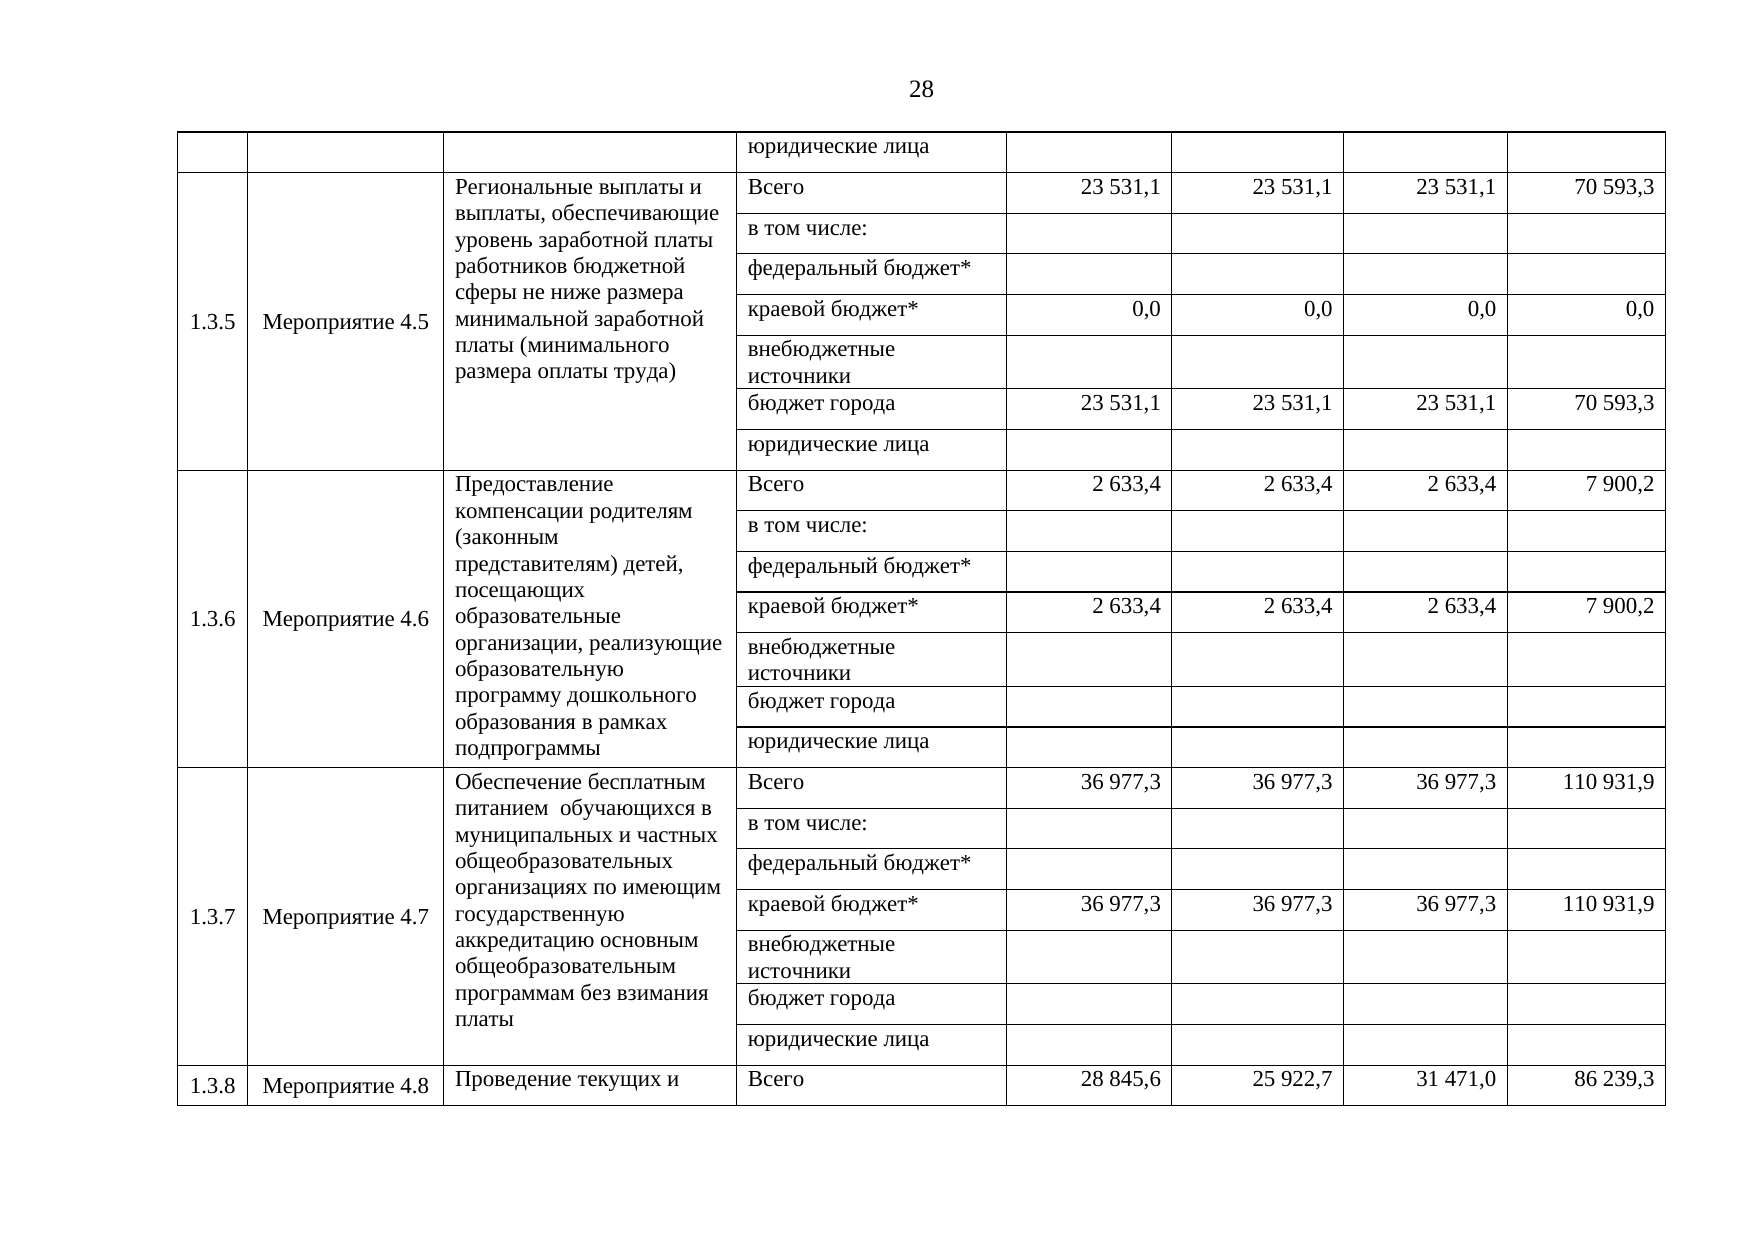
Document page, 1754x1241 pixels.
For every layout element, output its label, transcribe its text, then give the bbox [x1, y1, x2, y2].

table_cell 23 531,1 [1344, 173, 1507, 213]
table_cell 23 531,1 [1007, 173, 1171, 213]
table_cell 25 922,7 [1172, 1066, 1343, 1105]
table_cell [1344, 728, 1507, 767]
table_cell 23 531,1 [1344, 389, 1507, 429]
table_cell 36 977,3 [1172, 768, 1343, 808]
table_cell 86 239,3 [1508, 1066, 1665, 1105]
table_cell [1007, 728, 1171, 767]
table_cell [1508, 633, 1665, 686]
table_cell 2 633,4 [1172, 593, 1343, 632]
table_cell внебюджетные источники [737, 336, 1006, 388]
table_cell юридические лица [737, 133, 1006, 172]
table_cell 36 977,3 [1344, 768, 1507, 808]
table_cell [1508, 511, 1665, 551]
table_cell 70 593,3 [1508, 389, 1665, 429]
table_cell 7 900,2 [1508, 593, 1665, 632]
table_cell [1344, 1025, 1507, 1064]
table_cell [1172, 430, 1343, 469]
table_cell 28 845,6 [1007, 1066, 1171, 1105]
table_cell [444, 1066, 736, 1105]
table_cell [1344, 430, 1507, 469]
table_cell бюджет города [737, 984, 1006, 1024]
table_cell [1172, 511, 1343, 551]
table_cell 31 471,0 [1344, 1066, 1507, 1105]
table_cell [1344, 254, 1507, 294]
table_cell 70 593,3 [1508, 173, 1665, 213]
table_cell [1508, 1025, 1665, 1064]
table_cell внебюджетные источники [737, 931, 1006, 983]
table_cell [1007, 809, 1171, 848]
table_cell бюджет города [737, 389, 1006, 429]
table_cell 0,0 [1508, 295, 1665, 334]
table_cell 2 633,4 [1172, 471, 1343, 510]
table_cell федеральный бюджет* [737, 254, 1006, 294]
table_cell [1344, 931, 1507, 983]
table_cell [1007, 931, 1171, 983]
table_cell [1344, 336, 1507, 388]
table_cell [1172, 931, 1343, 983]
table_cell Мероприятие 4.7 [248, 768, 443, 1064]
table_cell [1007, 336, 1171, 388]
table_cell [1344, 552, 1507, 591]
table_cell Мероприятие 4.5 [248, 173, 443, 469]
table_cell краевой бюджет* [737, 593, 1006, 632]
table_cell юридические лица [737, 1025, 1006, 1064]
table_cell [1508, 214, 1665, 253]
table_cell Всего [737, 173, 1006, 213]
table_cell [1508, 133, 1665, 172]
table_cell Мероприятие 4.8 [248, 1066, 443, 1105]
table_cell [1007, 984, 1171, 1024]
table_cell [1344, 214, 1507, 253]
table_cell [1007, 133, 1171, 172]
table_cell [1508, 931, 1665, 983]
table_cell 36 977,3 [1344, 890, 1507, 929]
table_cell [1172, 214, 1343, 253]
table_cell [1172, 687, 1343, 726]
table_cell [1172, 552, 1343, 591]
table_cell юридические лица [737, 728, 1006, 767]
table_cell [1007, 687, 1171, 726]
table_cell 36 977,3 [1172, 890, 1343, 929]
table_cell Предоставление компенсации родителям (законным представителям) детей, посещающих образовательные организации, реализующие образовательную программу дошкольного образования в рамках подпрограммы [444, 471, 736, 767]
table_cell Обеспечение бесплатным питанием обучающихся в муниципальных и частных общеобразовательных организациях по имеющим государственную аккредитацию основным общеобразовательным программам без взимания платы [444, 768, 736, 1064]
table_cell [1172, 728, 1343, 767]
table_cell [1508, 430, 1665, 469]
table_cell федеральный бюджет* [737, 849, 1006, 889]
table_cell Всего [737, 1066, 1006, 1105]
table_cell [1172, 809, 1343, 848]
table_cell [1508, 552, 1665, 591]
table_cell федеральный бюджет* [737, 552, 1006, 591]
table_cell [1172, 1025, 1343, 1064]
table_cell [1172, 254, 1343, 294]
table_cell [1508, 254, 1665, 294]
table_cell [1508, 687, 1665, 726]
table_cell [1344, 849, 1507, 889]
table_cell 2 633,4 [1344, 593, 1507, 632]
table_cell Всего [737, 768, 1006, 808]
table_cell 7 900,2 [1508, 471, 1665, 510]
table_cell 0,0 [1344, 295, 1507, 334]
table_cell [1508, 984, 1665, 1024]
table_cell в том числе: [737, 511, 1006, 551]
table_cell [1344, 133, 1507, 172]
table_cell [1007, 254, 1171, 294]
table_cell [1007, 214, 1171, 253]
table_cell 36 977,3 [1007, 890, 1171, 929]
table_cell 36 977,3 [1007, 768, 1171, 808]
table_cell Мероприятие 4.6 [248, 471, 443, 767]
table_cell 2 633,4 [1344, 471, 1507, 510]
table_cell 23 531,1 [1172, 173, 1343, 213]
table_cell 1.3.7 [178, 768, 247, 1064]
table_cell краевой бюджет* [737, 890, 1006, 929]
table_cell 23 531,1 [1172, 389, 1343, 429]
table_cell [1172, 336, 1343, 388]
table_cell 1.3.5 [178, 173, 247, 469]
table_cell [1344, 984, 1507, 1024]
table_cell [1007, 511, 1171, 551]
table_cell [1344, 633, 1507, 686]
table_cell [1344, 809, 1507, 848]
table_cell 110 931,9 [1508, 890, 1665, 929]
table_cell 1.3.6 [178, 471, 247, 767]
table_cell [1007, 1025, 1171, 1064]
table_cell [1172, 133, 1343, 172]
table_cell 0,0 [1007, 295, 1171, 334]
table_cell [1344, 687, 1507, 726]
table_cell [1172, 984, 1343, 1024]
table_cell 0,0 [1172, 295, 1343, 334]
table_cell [1007, 552, 1171, 591]
table_cell 23 531,1 [1007, 389, 1171, 429]
table_cell [1508, 728, 1665, 767]
table_cell юридические лица [737, 430, 1006, 469]
table_cell [1172, 849, 1343, 889]
table_cell [1007, 849, 1171, 889]
table_cell [1007, 430, 1171, 469]
table_cell [1172, 633, 1343, 686]
table_cell 2 633,4 [1007, 593, 1171, 632]
table_cell Всего [737, 471, 1006, 510]
table_cell [1508, 849, 1665, 889]
table_cell [1344, 511, 1507, 551]
table_cell в том числе: [737, 809, 1006, 848]
table_cell 2 633,4 [1007, 471, 1171, 510]
table_cell [1508, 336, 1665, 388]
table_cell в том числе: [737, 214, 1006, 253]
table_cell 110 931,9 [1508, 768, 1665, 808]
table_cell 1.3.8 [178, 1066, 247, 1105]
table_cell Региональные выплаты и выплаты, обеспечивающие уровень заработной платы работников бюджетной сферы не ниже размера минимальной заработной платы (минимального размера оплаты труда) [444, 173, 736, 469]
table_cell бюджет города [737, 687, 1006, 726]
table_cell [1508, 809, 1665, 848]
table_cell краевой бюджет* [737, 295, 1006, 334]
table_cell [1007, 633, 1171, 686]
table_cell внебюджетные источники [737, 633, 1006, 686]
